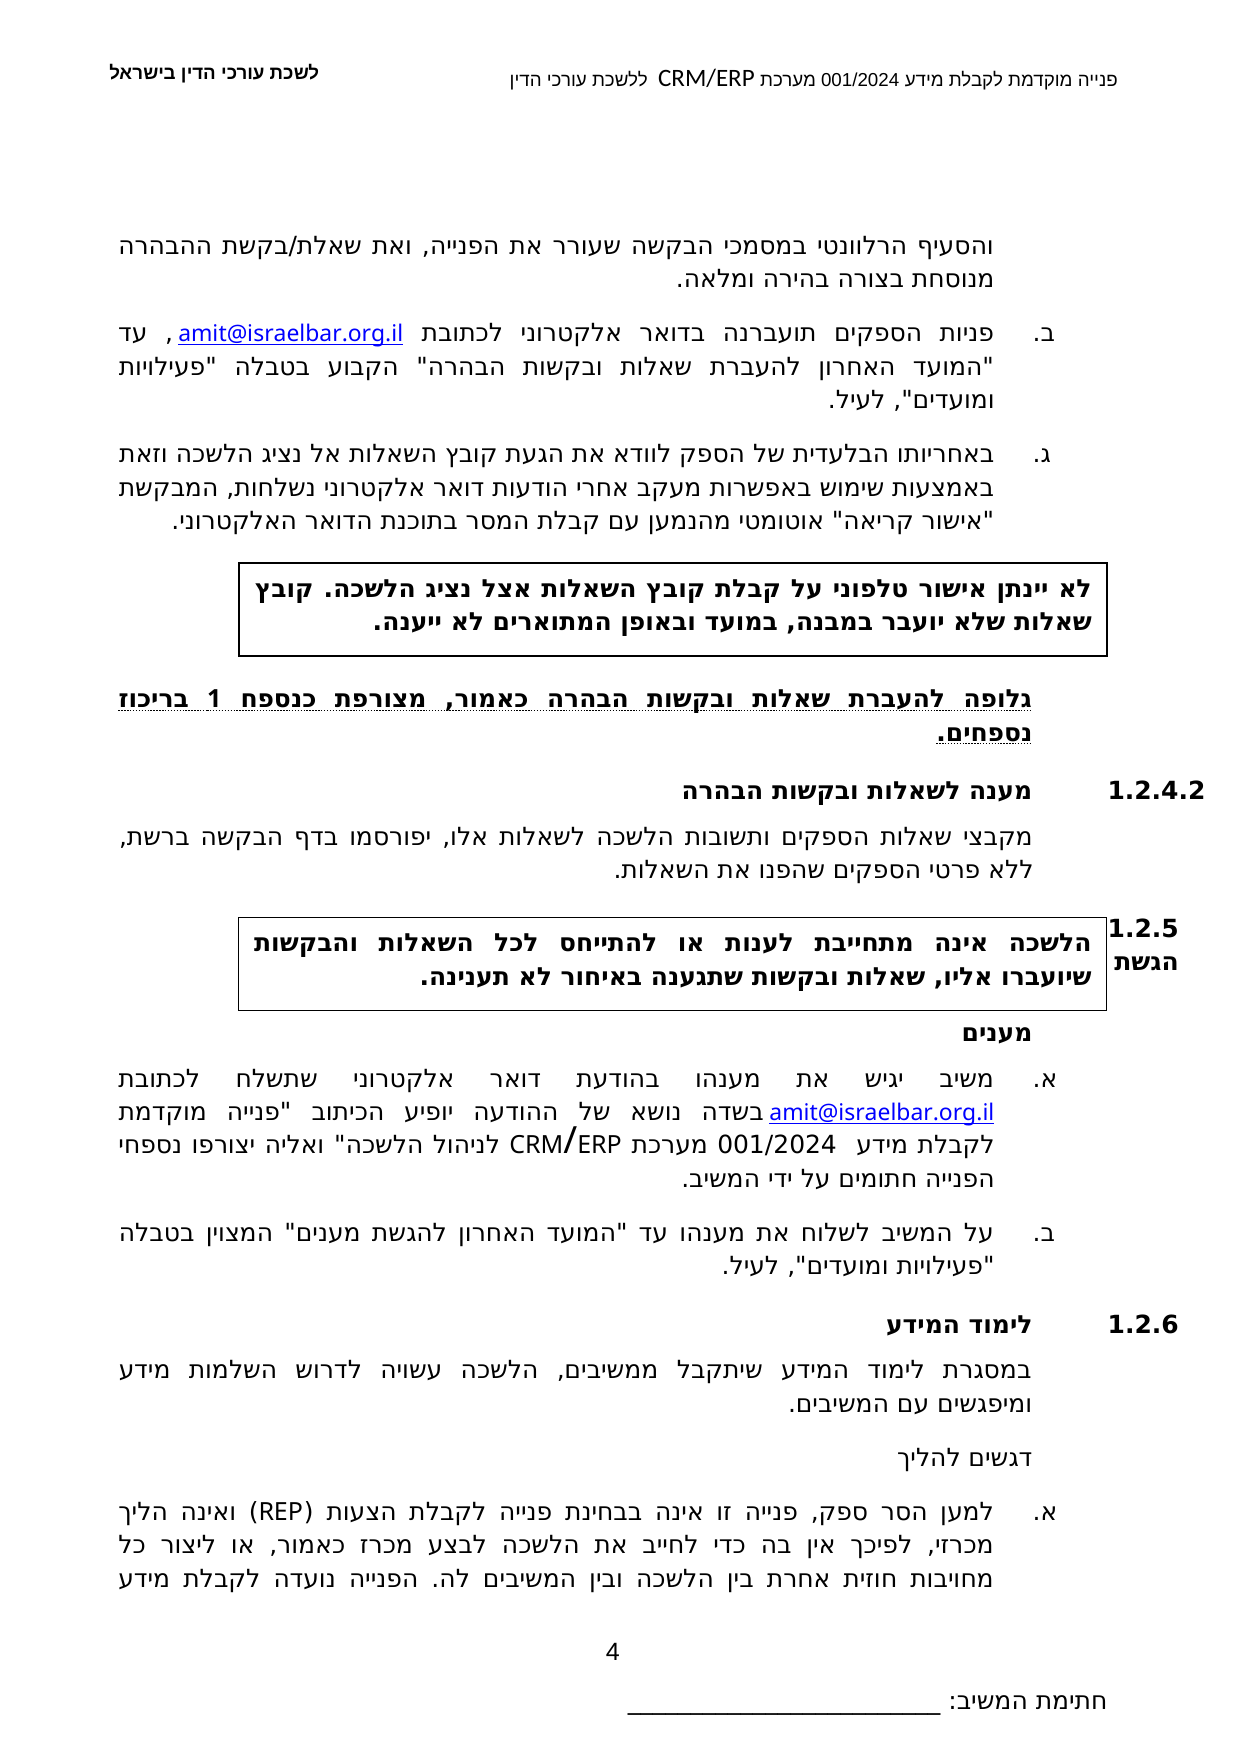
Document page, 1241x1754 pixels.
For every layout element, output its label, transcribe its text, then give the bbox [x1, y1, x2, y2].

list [118, 228, 1032, 294]
subtitle הגשת מענים [118, 910, 1107, 1048]
text דגשים להליך [118, 1440, 1032, 1473]
list באחריותו הבלעדית של הספק לוודא את הגעת קובץ השאלות אל נציג הלשכה וזאת באמצעות שימוש באפשרות מעקב אחרי הודעות דואר אלקטרוני נשלחות, המבקשת "אישור קריאה" אוטומטי מהנמען עם קבלת המסר בתוכנת הדואר האלקטרוני. [118, 436, 1032, 536]
text במסגרת לימוד המידע שיתקבל ממשיבים, הלשכה עשויה לדרוש השלמות מידע ומיפגשים עם המשיבים. [118, 1352, 1032, 1419]
subtitle מענה לשאלות ובקשות הבהרה [118, 773, 1107, 806]
list פניות הספקים תועברנה בדואר אלקטרוני לכתובת amit@israelbar.org.il , עד "המועד האחרון להעברת שאלות ובקשות הבהרה" הקבוע בטבלה "פעילויות ומועדים", לעיל. [118, 315, 1032, 415]
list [118, 1494, 1032, 1594]
list על המשיב לשלוח את מענהו עד "המועד האחרון להגשת מענים" המצוין בטבלה "פעילויות ומועדים", לעיל. [118, 1215, 1032, 1281]
text גלופה להעברת שאלות ובקשות הבהרה כאמור, מצורפת כנספח ‎1 בריכוז נספחים. [118, 557, 1032, 748]
text מקבצי שאלות הספקים ותשובות הלשכה לשאלות אלו, יפורסמו בדף הבקשה ברשת, ללא פרטי הספקים שהפנו את השאלות. [118, 819, 1034, 885]
subtitle לימוד המידע [118, 1306, 1107, 1340]
list משיב יגיש את מענהו בהודעת דואר אלקטרוני שתשלח לכתובת amit@israelbar.org.il בשדה נושא של ההודעה יופיע הכיתוב "פנייה מוקדמת לקבלת מידע 001/2024 מערכת CRM/ERP לניהול הלשכה" ואליה יצורפו נספחי הפנייה חתומים על ידי המשיב. [118, 1061, 1032, 1194]
